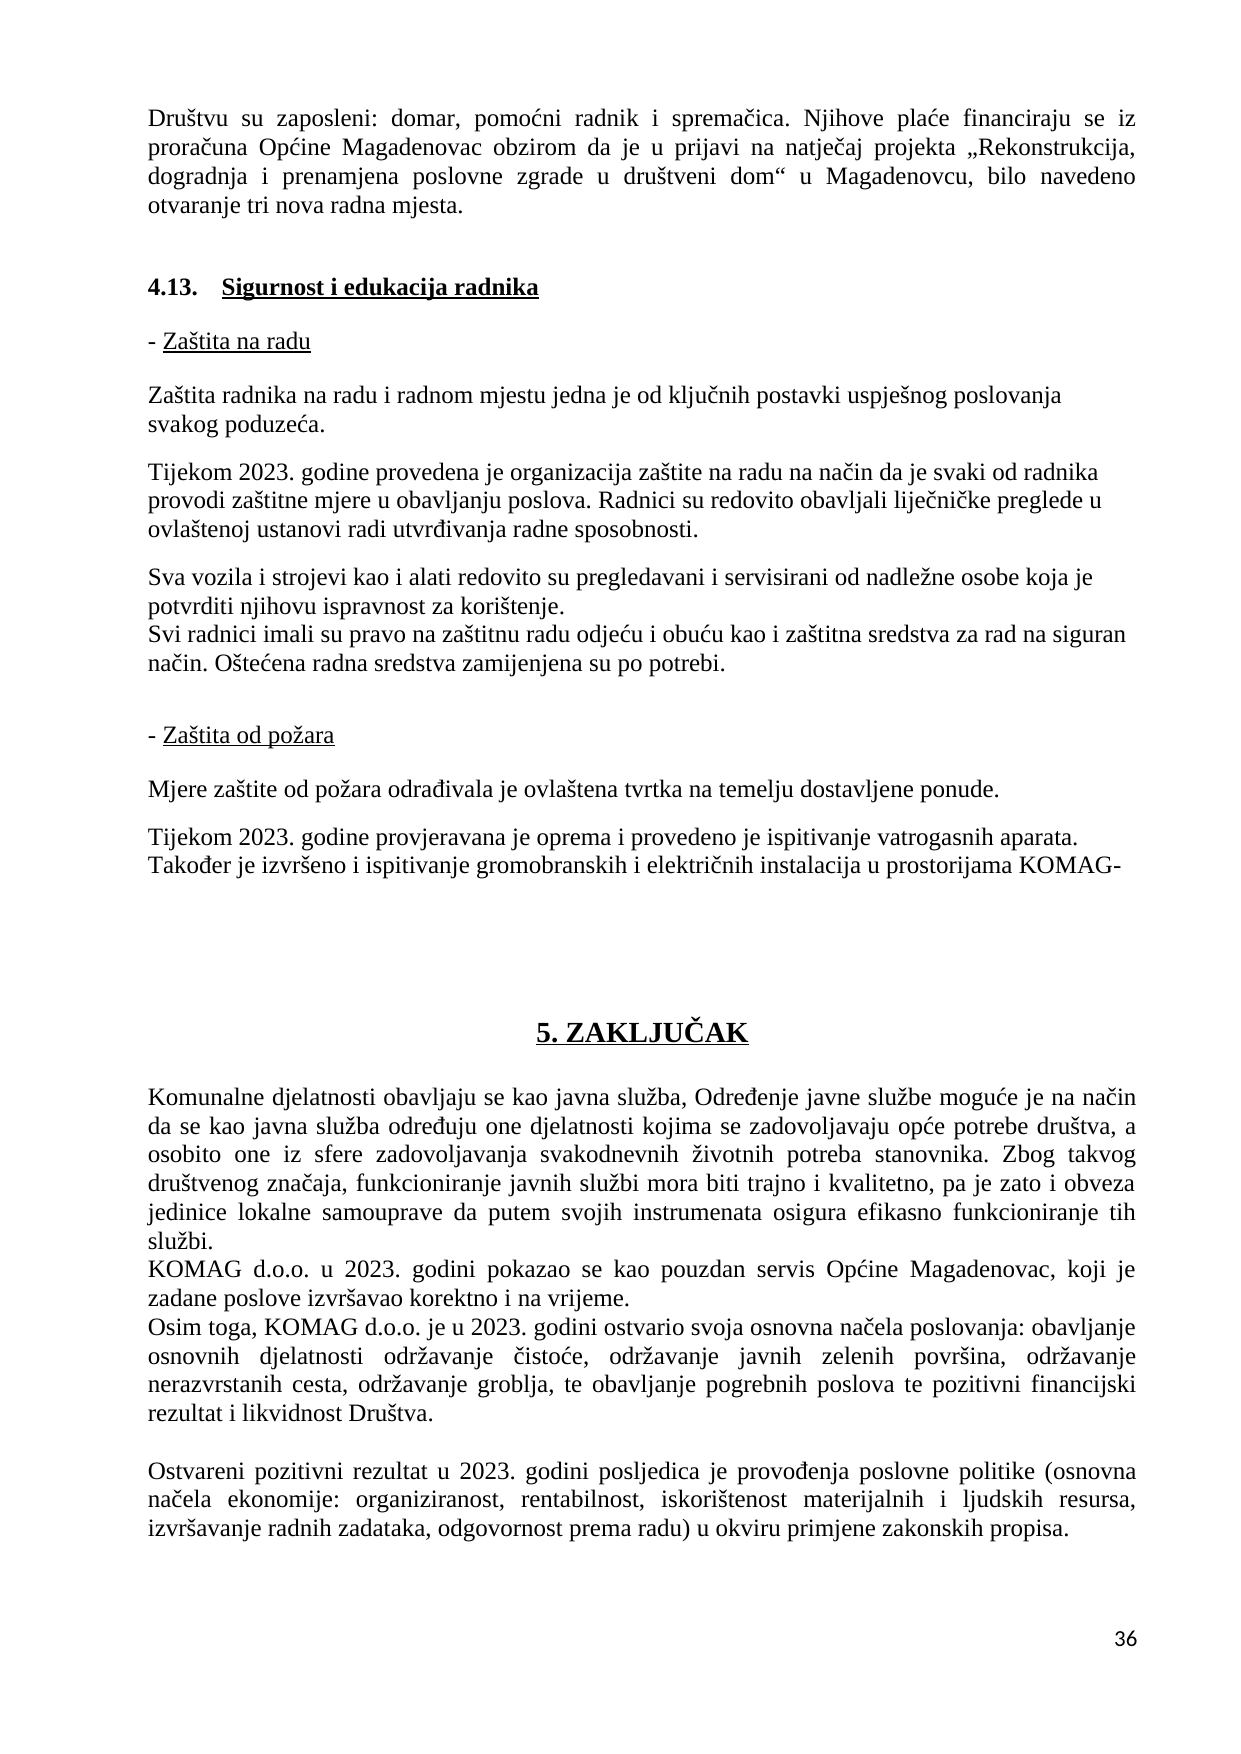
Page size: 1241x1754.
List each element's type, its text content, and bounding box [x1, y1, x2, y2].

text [148, 103, 1137, 218]
text Sva vozila i strojevi kao i alati redovito su pregledavani i servisirani od nadležne osobe koja je potvrditi njihovu ispravnost za korištenje. [148, 562, 1137, 619]
text 4.13. Sigurnost i edukacija radnika [148, 272, 1137, 301]
text Mjere zaštite od požara odrađivala je ovlaštena tvrtka na temelju dostavljene ponude. [148, 774, 1137, 802]
text Ostvareni pozitivni rezultat u 2023. godini posljedica je provođenja poslovne politike (osnovna načela ekonomije: organiziranost, rentabilnost, iskorištenost materijalnih i ljudskih resursa, izvršavanje radnih zadataka, odgovornost prema radu) u okviru primjene zakonskih propisa. [148, 1456, 1137, 1542]
subtitle 5. ZAKLJUČAK [148, 1015, 1137, 1048]
text - Zaštita na radu [148, 326, 1137, 355]
text Tijekom 2023. godine provedena je organizacija zaštite na radu na način da je svaki od radnika provodi zaštitne mjere u obavljanju poslova. Radnici su redovito obavljali liječničke preglede u ovlaštenoj ustanovi radi utvrđivanja radne sposobnosti. [148, 457, 1137, 543]
text Zaštita radnika na radu i radnom mjestu jedna je od ključnih postavki uspješnog poslovanja svakog poduzeća. [148, 380, 1137, 437]
text - Zaštita od požara [148, 720, 1137, 749]
text KOMAG d.o.o. u 2023. godini pokazao se kao pouzdan servis Općine Magadenovac, koji je zadane poslove izvršavao korektno i na vrijeme. [148, 1254, 1137, 1312]
text Svi radnici imali su pravo na zaštitnu radu odjeću i obuću kao i zaštitna sredstva za rad na siguran način. Oštećena radna sredstva zamijenjena su po potrebi. [148, 619, 1137, 677]
text Osim toga, KOMAG d.o.o. je u 2023. godini ostvario svoja osnovna načela poslovanja: obavljanje osnovnih djelatnosti održavanje čistoće, održavanje javnih zelenih površina, održavanje nerazvrstanih cesta, održavanje groblja, te obavljanje pogrebnih poslova te pozitivni financijski rezultat i likvidnost Društva. [148, 1312, 1137, 1427]
text Komunalne djelatnosti obavljaju se kao javna služba, Određenje javne službe moguće je na način da se kao javna služba određuju one djelatnosti kojima se zadovoljavaju opće potrebe društva, a osobito one iz sfere zadovoljavanja svakodnevnih životnih potreba stanovnika. Zbog takvog društvenog značaja, funkcioniranje javnih službi mora biti trajno i kvalitetno, pa je zato i obveza jedinice lokalne samouprave da putem svojih instrumenata osigura efikasno funkcioniranje tih službi. [148, 1082, 1137, 1254]
text Tijekom 2023. godine provjeravana je oprema i provedeno je ispitivanje vatrogasnih aparata. Također je izvršeno i ispitivanje gromobranskih i električnih instalacija u prostorijama KOMAG- [148, 822, 1137, 879]
